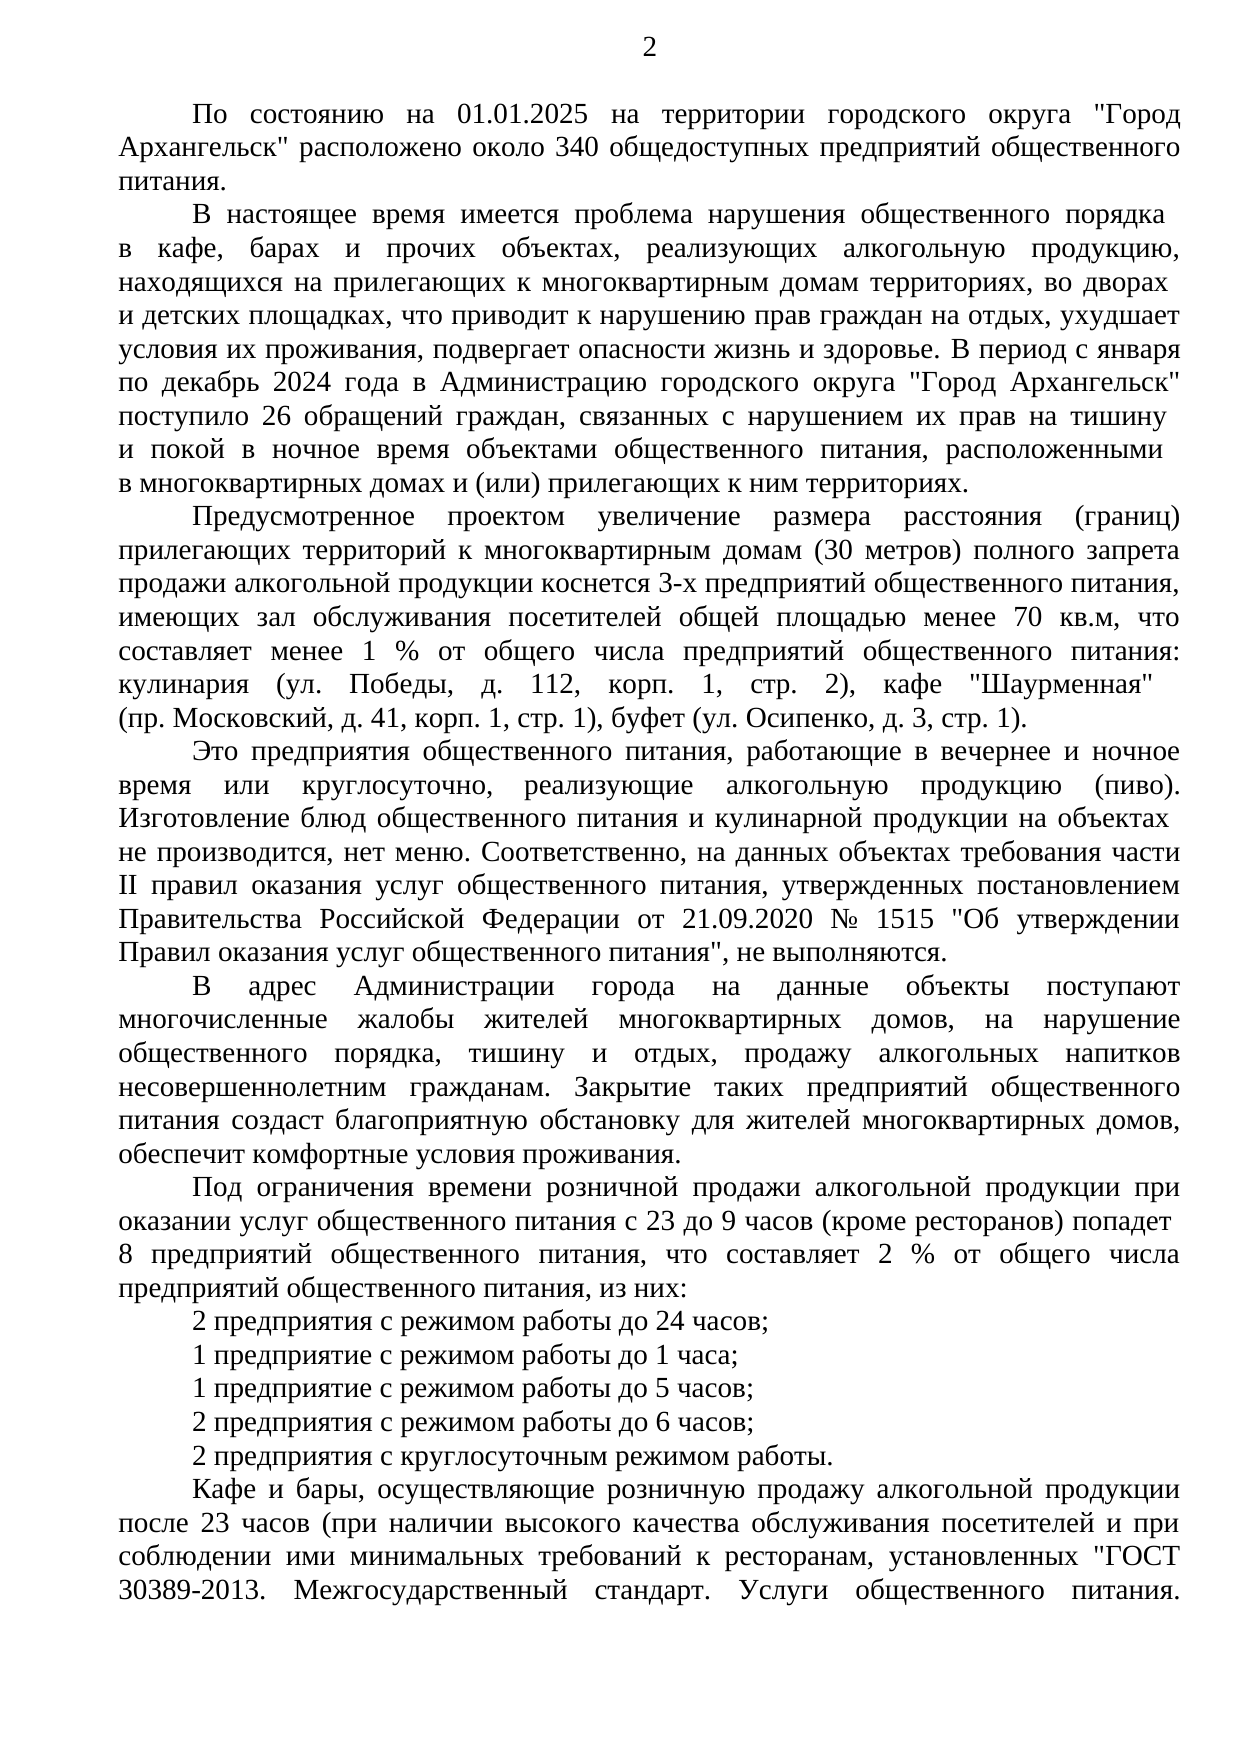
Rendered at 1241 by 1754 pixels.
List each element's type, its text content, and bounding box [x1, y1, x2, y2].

text Под ограничения времени розничной продажи алкогольной продукции при оказании услуг общественного питания с 23 до 9 часов (кроме ресторанов) попадет 8 предприятий общественного питания, что составляет 2 % от общего числа предприятий общественного питания, из них: [118, 1169, 1181, 1303]
text Это предприятия общественного питания, работающие в вечернее и ночное время или круглосуточно, реализующие алкогольную продукцию (пиво). Изготовление блюд общественного питания и кулинарной продукции на объектах не производится, нет меню. Соответственно, на данных объектах требования части II правил оказания услуг общественного питания, утвержденных постановлением Правительства Российской Федерации от 21.09.2020 № 1515 "Об утверждении Правил оказания услуг общественного питания", не выполняются. [118, 733, 1181, 968]
text В адрес Администрации города на данные объекты поступают многочисленные жалобы жителей многоквартирных домов, на нарушение общественного порядка, тишину и отдых, продажу алкогольных напитков несовершеннолетним гражданам. Закрытие таких предприятий общественного питания создаст благоприятную обстановку для жителей многоквартирных домов, обеспечит комфортные условия проживания. [118, 968, 1181, 1169]
text 1 предприятие с режимом работы до 5 часов; [118, 1371, 1181, 1404]
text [118, 1471, 1181, 1605]
text По состоянию на 01.01.2025 на территории городского округа "Город Архангельск" расположено около 340 общедоступных предприятий общественного питания. [118, 96, 1181, 197]
text 2 предприятия с режимом работы до 24 часов; [118, 1303, 1181, 1337]
text 2 предприятия с круглосуточным режимом работы. [118, 1438, 1181, 1471]
text 2 предприятия с режимом работы до 6 часов; [118, 1404, 1181, 1438]
text 1 предприятие с режимом работы до 1 часа; [118, 1337, 1181, 1371]
text В настоящее время имеется проблема нарушения общественного порядка в кафе, барах и прочих объектах, реализующих алкогольную продукцию, находящихся на прилегающих к многоквартирным домам территориях, во дворах и детских площадках, что приводит к нарушению прав граждан на отдых, ухудшает условия их проживания, подвергает опасности жизнь и здоровье. В период с января по декабрь 2024 года в Администрацию городского округа "Город Архангельск" поступило 26 обращений граждан, связанных с нарушением их прав на тишину и покой в ночное время объектами общественного питания, расположенными в многоквартирных домах и (или) прилегающих к ним территориях. [118, 197, 1181, 498]
text Предусмотренное проектом увеличение размера расстояния (границ) прилегающих территорий к многоквартирным домам (30 метров) полного запрета продажи алкогольной продукции коснется 3-х предприятий общественного питания, имеющих зал обслуживания посетителей общей площадью менее 70 кв.м, что составляет менее 1 % от общего числа предприятий общественного питания: кулинария (ул. Победы, д. 112, корп. 1, стр. 2), кафе "Шаурменная" (пр. Московский, д. 41, корп. 1, стр. 1), буфет (ул. Осипенко, д. 3, стр. 1). [118, 498, 1181, 733]
